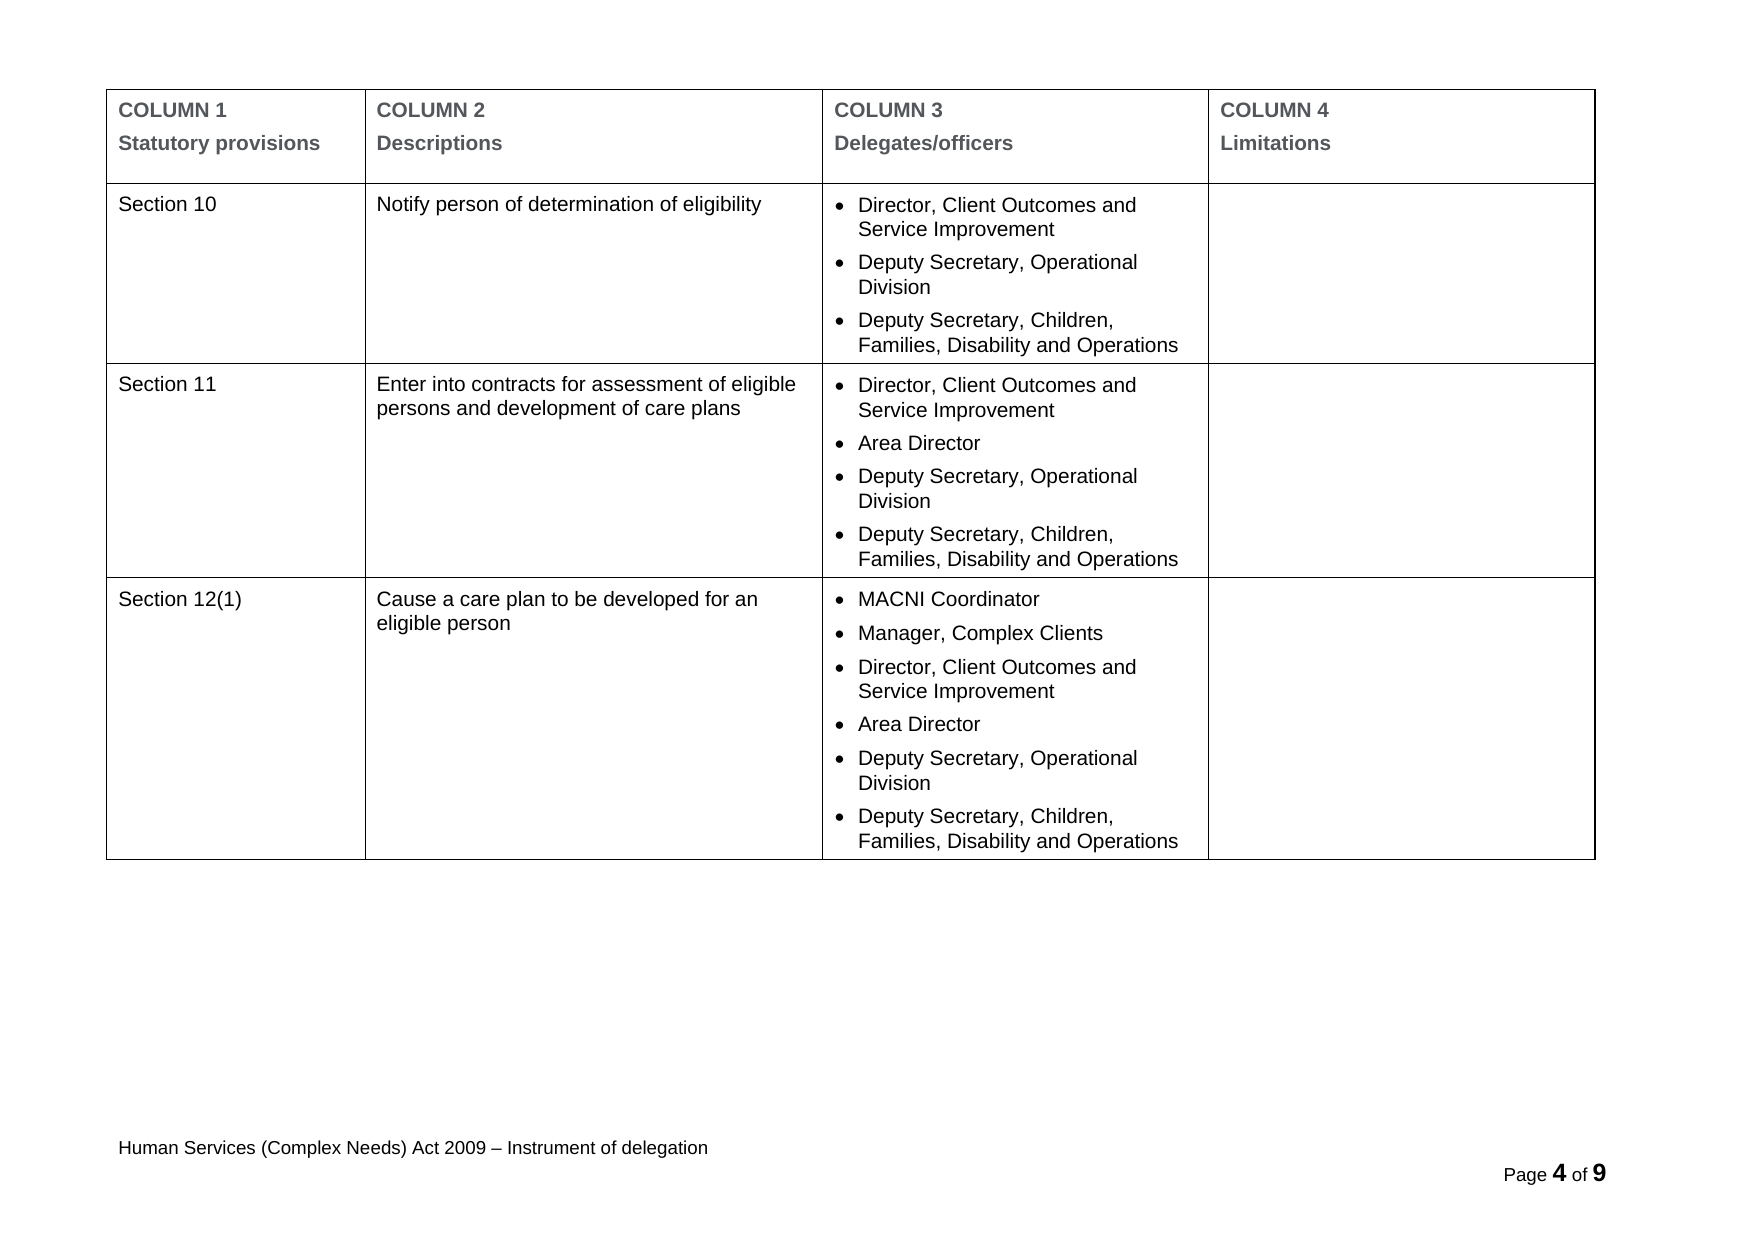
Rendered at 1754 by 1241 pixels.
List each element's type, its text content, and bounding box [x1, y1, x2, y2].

table_cell [1209, 364, 1594, 577]
table_cell Section 11 [107, 364, 365, 577]
table_cell Enter into contracts for assessment of eligible persons and development of care plans [366, 364, 822, 577]
table_cell [1209, 184, 1594, 363]
table_cell [1209, 578, 1594, 859]
table_header COLUMN 3 Delegates/officers [823, 90, 1208, 182]
table_cell Section 12(1) [107, 578, 365, 859]
table_cell Cause a care plan to be developed for an eligible person [366, 578, 822, 859]
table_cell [823, 184, 1208, 363]
table_header COLUMN 4 Limitations [1209, 90, 1594, 182]
table_header COLUMN 1 Statutory provisions [107, 90, 365, 182]
table_header COLUMN 2 Descriptions [366, 90, 822, 182]
table_cell Section 10 [107, 184, 365, 363]
table_cell Notify person of determination of eligibility [366, 184, 822, 363]
table_cell MACNI Coordinator Manager, Complex Clients Director, Client Outcomes and Service Improvement Area Director Deputy Secretary, Operational Division Deputy Secretary, Children, Families, Disability and Operations [823, 578, 1208, 859]
table_cell Director, Client Outcomes and Service Improvement Area Director Deputy Secretary, Operational Division Deputy Secretary, Children, Families, Disability and Operations [823, 364, 1208, 577]
